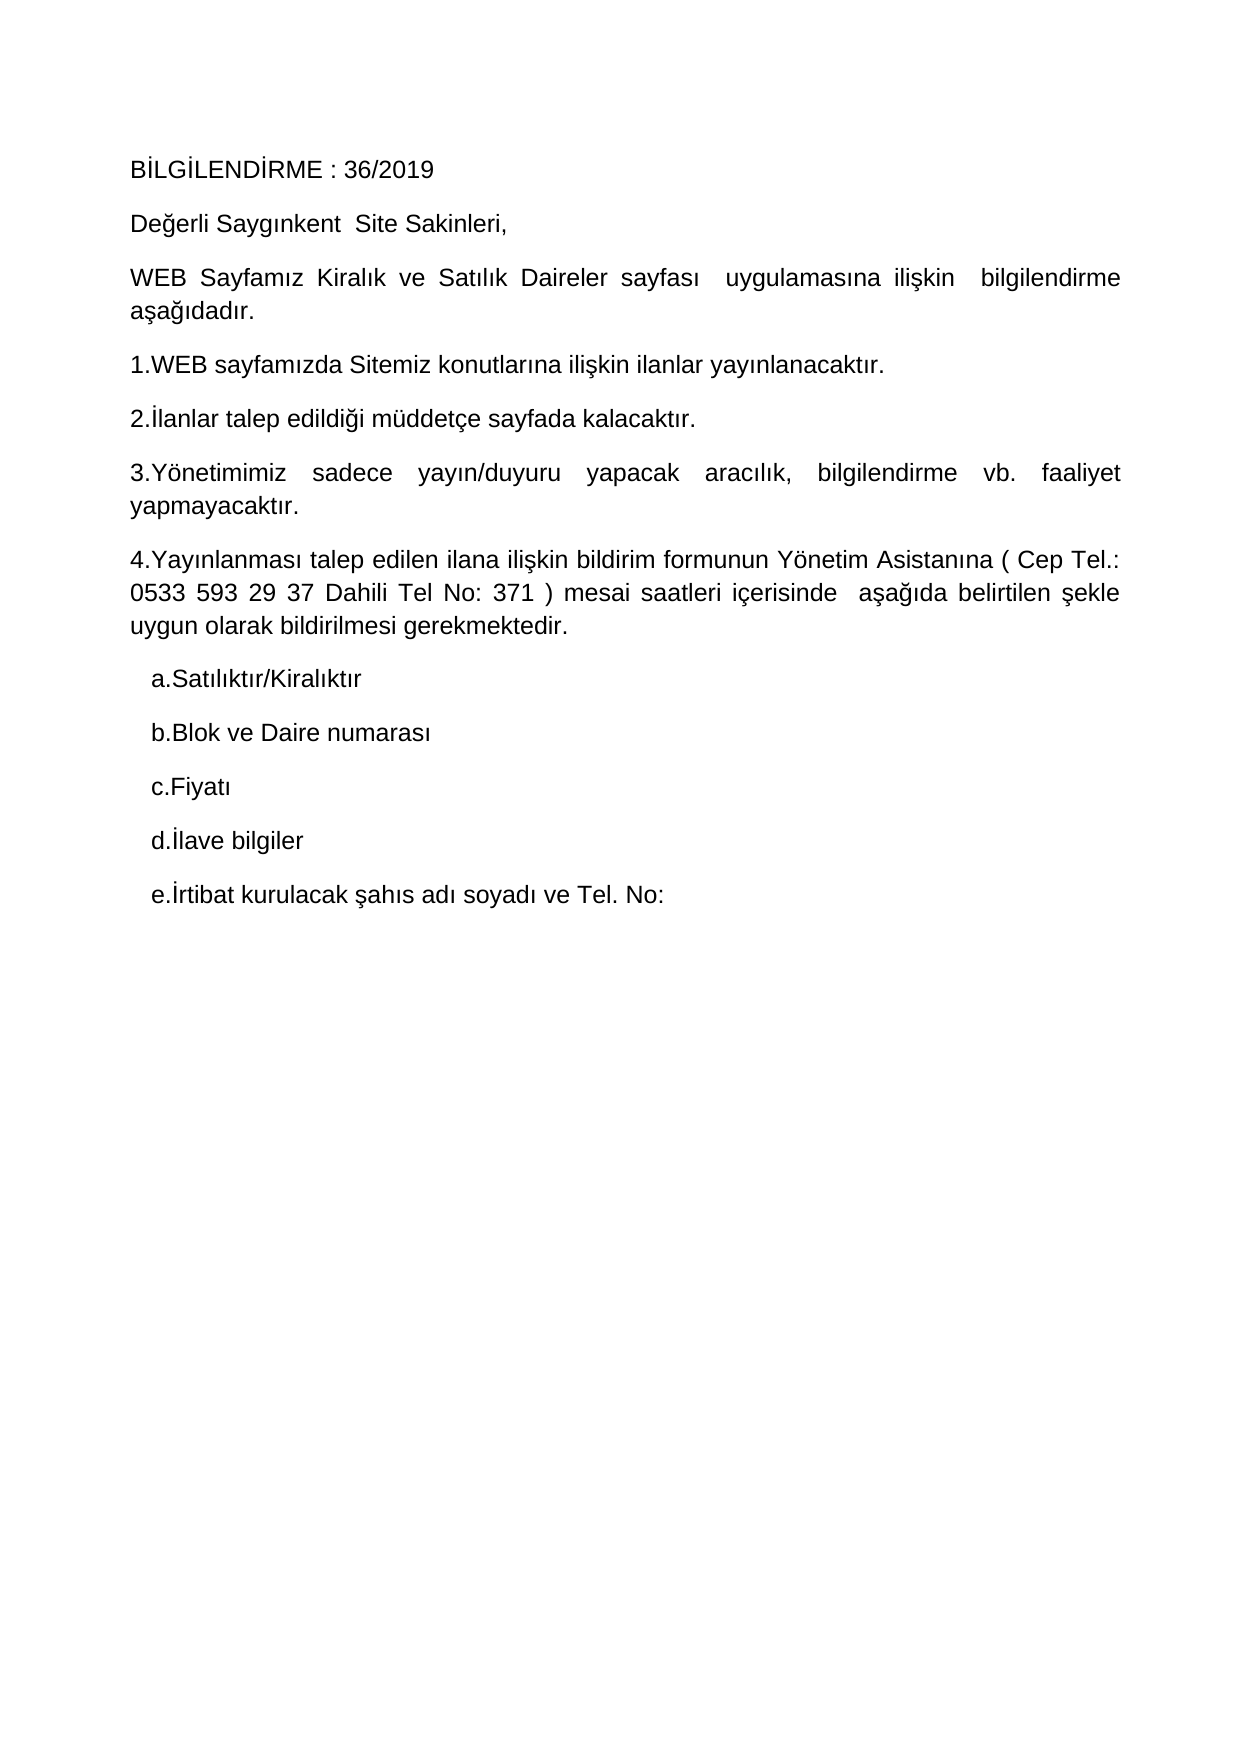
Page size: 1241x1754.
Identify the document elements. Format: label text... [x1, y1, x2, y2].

text 4.Yayınlanması talep edilen ilana ilişkin bildirim formunun Yönetim Asistanına ( Cep Tel.: 0533 593 29 37 Dahili Tel No: 371 ) mesai saatleri içerisinde aşağıda belirtilen şekle uygun olarak bildirilmesi gerekmektedir. [130, 544, 1122, 639]
text WEB Sayfamız Kiralık ve Satılık Daireler sayfası uygulamasına ilişkin bilgilendirme aşağıdadır. [130, 263, 1122, 325]
text d.İlave bilgiler [130, 826, 1122, 855]
text 3.Yönetimimiz sadece yayın/duyuru yapacak aracılık, bilgilendirme vb. faaliyet yapmayacaktır. [130, 458, 1122, 519]
text b.Blok ve Daire numarası [130, 718, 1122, 747]
text a.Satılıktır/Kiralıktır [130, 664, 1122, 693]
text BİLGİLENDİRME : 36/2019 [130, 155, 1122, 184]
text 1.WEB sayfamızda Sitemiz konutlarına ilişkin ilanlar yayınlanacaktır. [130, 350, 1122, 379]
text 2.İlanlar talep edildiği müddetçe sayfada kalacaktır. [130, 404, 1122, 433]
text e.İrtibat kurulacak şahıs adı soyadı ve Tel. No: [130, 880, 1122, 909]
text c.Fiyatı [130, 772, 1122, 801]
text Değerli Saygınkent Site Sakinleri, [130, 209, 1122, 238]
